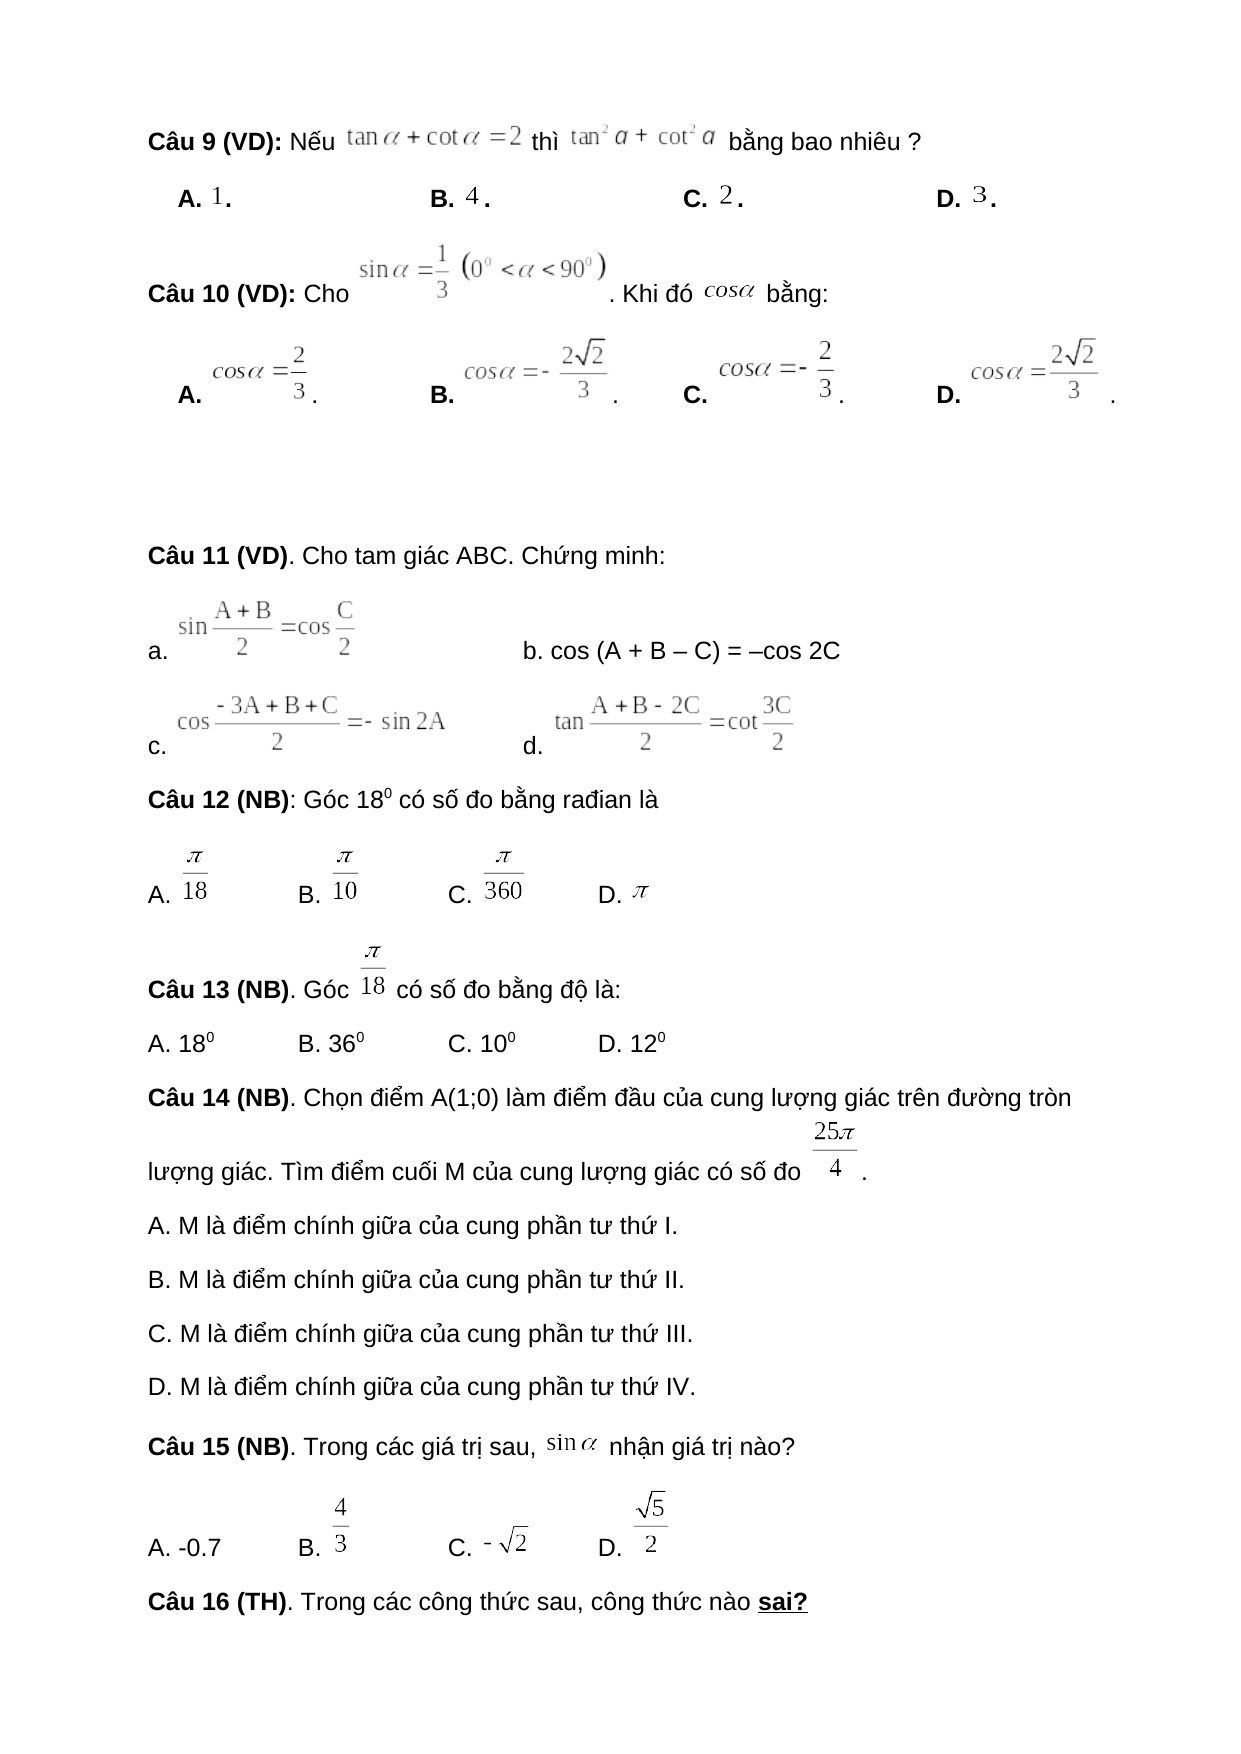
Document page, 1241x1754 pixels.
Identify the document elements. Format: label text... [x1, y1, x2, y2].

text Câu 15 (NB). Trong các giá trị sau, nhận giá trị nào? [148, 1426, 1122, 1461]
text Câu 14 (NB). Chọn điểm A(1;0) làm điểm đầu của cung lượng giác trên đường tròn lượng giác. Tìm điểm cuối M của cung lượng giác có số đo . [148, 1083, 1122, 1186]
text A. B. C. D. [148, 839, 1122, 909]
text c. d. [148, 690, 1122, 760]
text A. . B. . C. . D. . [148, 181, 1122, 213]
text A. M là điểm chính giữa của cung phần tư thứ I. [148, 1211, 1122, 1239]
text a. b. cos (A + B – C) = –cos 2C [148, 595, 1122, 665]
text A. . B. . C. . D. . [148, 333, 1122, 408]
text Câu 12 (NB): Góc 180 có số đo bằng rađian là [148, 785, 1122, 814]
text A. 180 B. 360 C. 100 D. 120 [148, 1029, 1122, 1058]
text Câu 16 (TH). Trong các công thức sau, công thức nào sai? [148, 1587, 1122, 1616]
text D. M là điểm chính giữa của cung phần tư thứ IV. [148, 1372, 1122, 1401]
text Câu 9 (VD): Nếu thì bằng bao nhiêu ? [148, 118, 1122, 156]
text C. M là điểm chính giữa của cung phần tư thứ III. [148, 1318, 1122, 1347]
text Câu 10 (VD): Cho . Khi đó bằng: [148, 238, 1122, 308]
text B. M là điểm chính giữa của cung phần tư thứ II. [148, 1265, 1122, 1293]
text Câu 11 (VD). Cho tam giác ABC. Chứng minh: [148, 541, 1122, 570]
text Câu 13 (NB). Góc có số đo bằng độ là: [148, 934, 1122, 1004]
text A. -0.7 B. C. D. [148, 1486, 1122, 1562]
